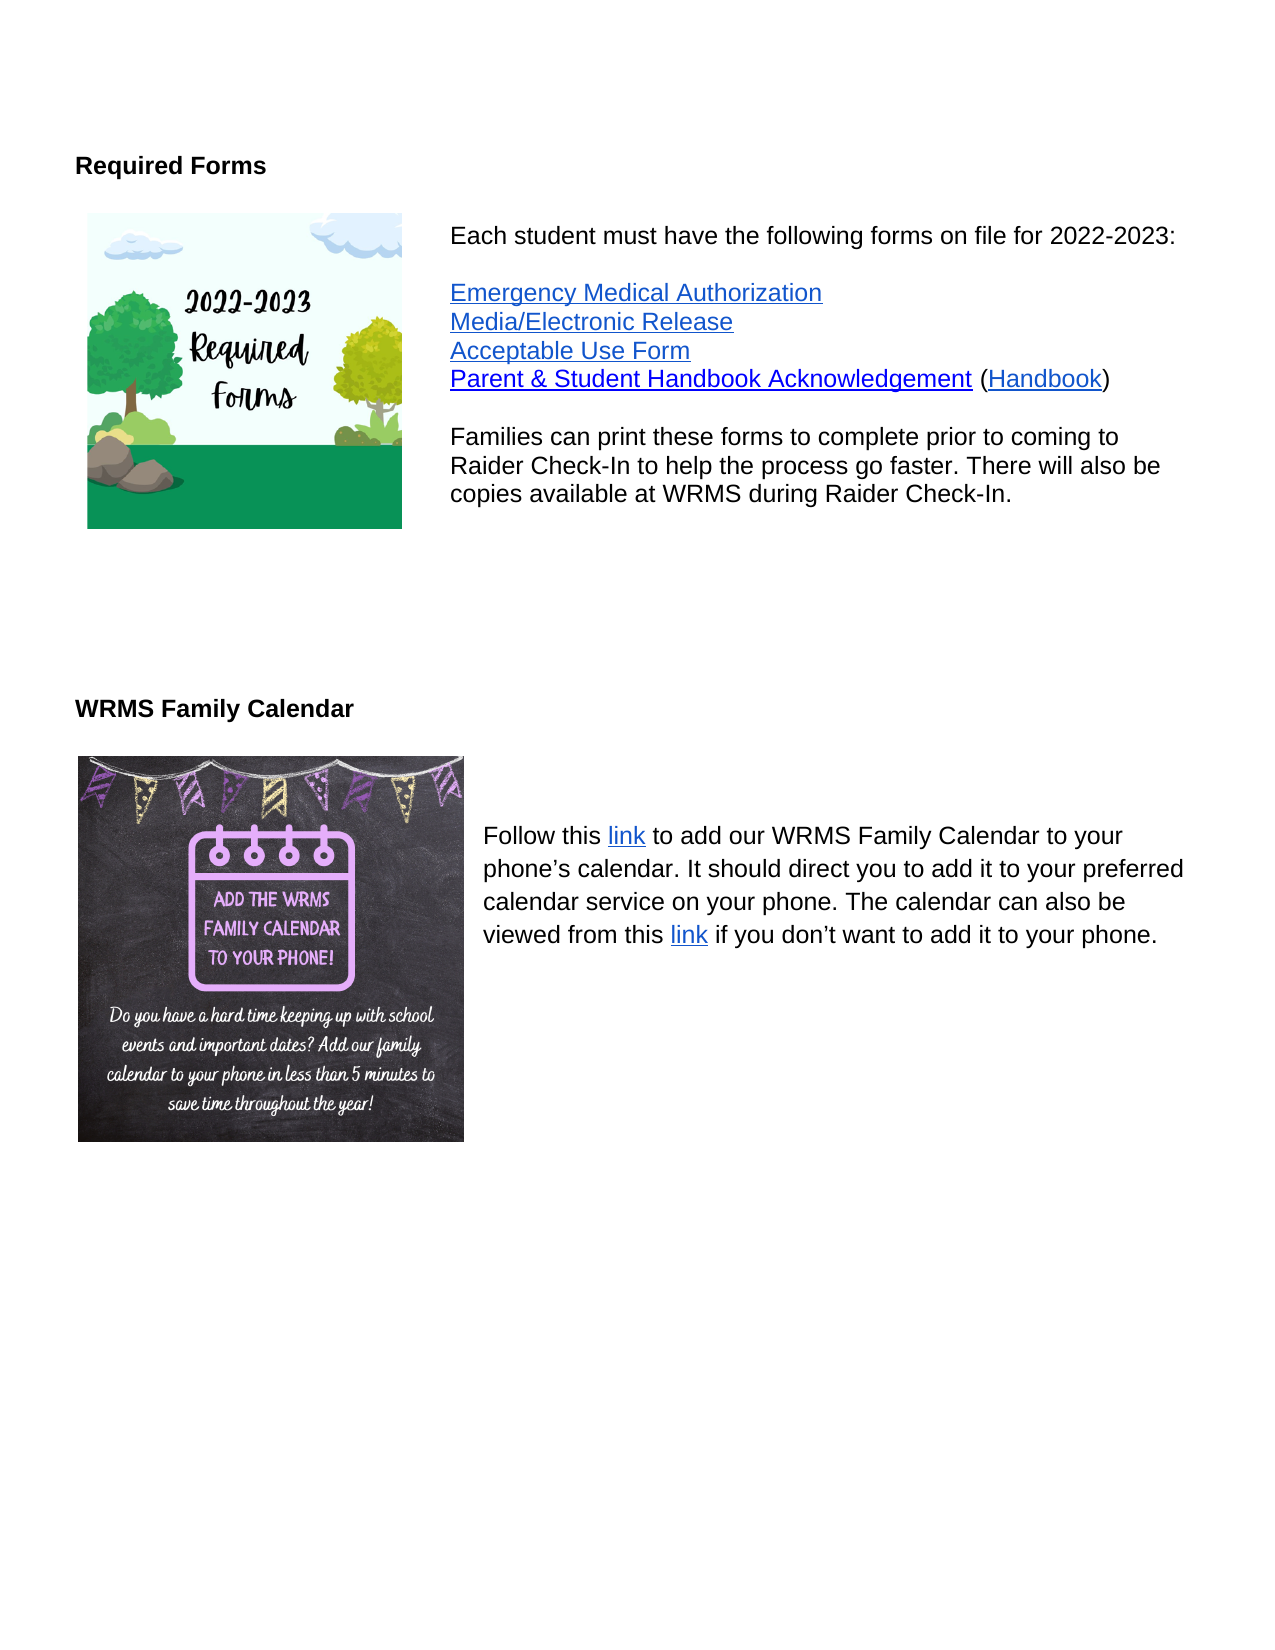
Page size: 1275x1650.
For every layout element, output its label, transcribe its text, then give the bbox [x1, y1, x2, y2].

text Parent & Student Handbook Acknowledgement (Handbook) [402, 364, 1200, 393]
text Acceptable Use Form [402, 336, 1200, 364]
text Media/Electronic Release [402, 307, 1200, 336]
text Emergency Medical Authorization [402, 278, 1200, 307]
picture [78, 756, 464, 1142]
subtitle WRMS Family Calendar [75, 694, 1200, 722]
text Families can print these forms to complete prior to coming to Raider Check-In to help the process go faster. There will also be copies available at WRMS during Raider Check-In. [402, 422, 1200, 508]
text Each student must have the following forms on file for 2022-2023: [402, 221, 1200, 249]
picture [87, 213, 402, 529]
text Follow this link to add our WRMS Family Calendar to your phone’s calendar. It should direct you to add it to your preferred calendar service on your phone. The calendar can also be viewed from this link if you don’t want to add it to your phone. [464, 821, 1200, 949]
subtitle Required Forms [75, 151, 1200, 179]
